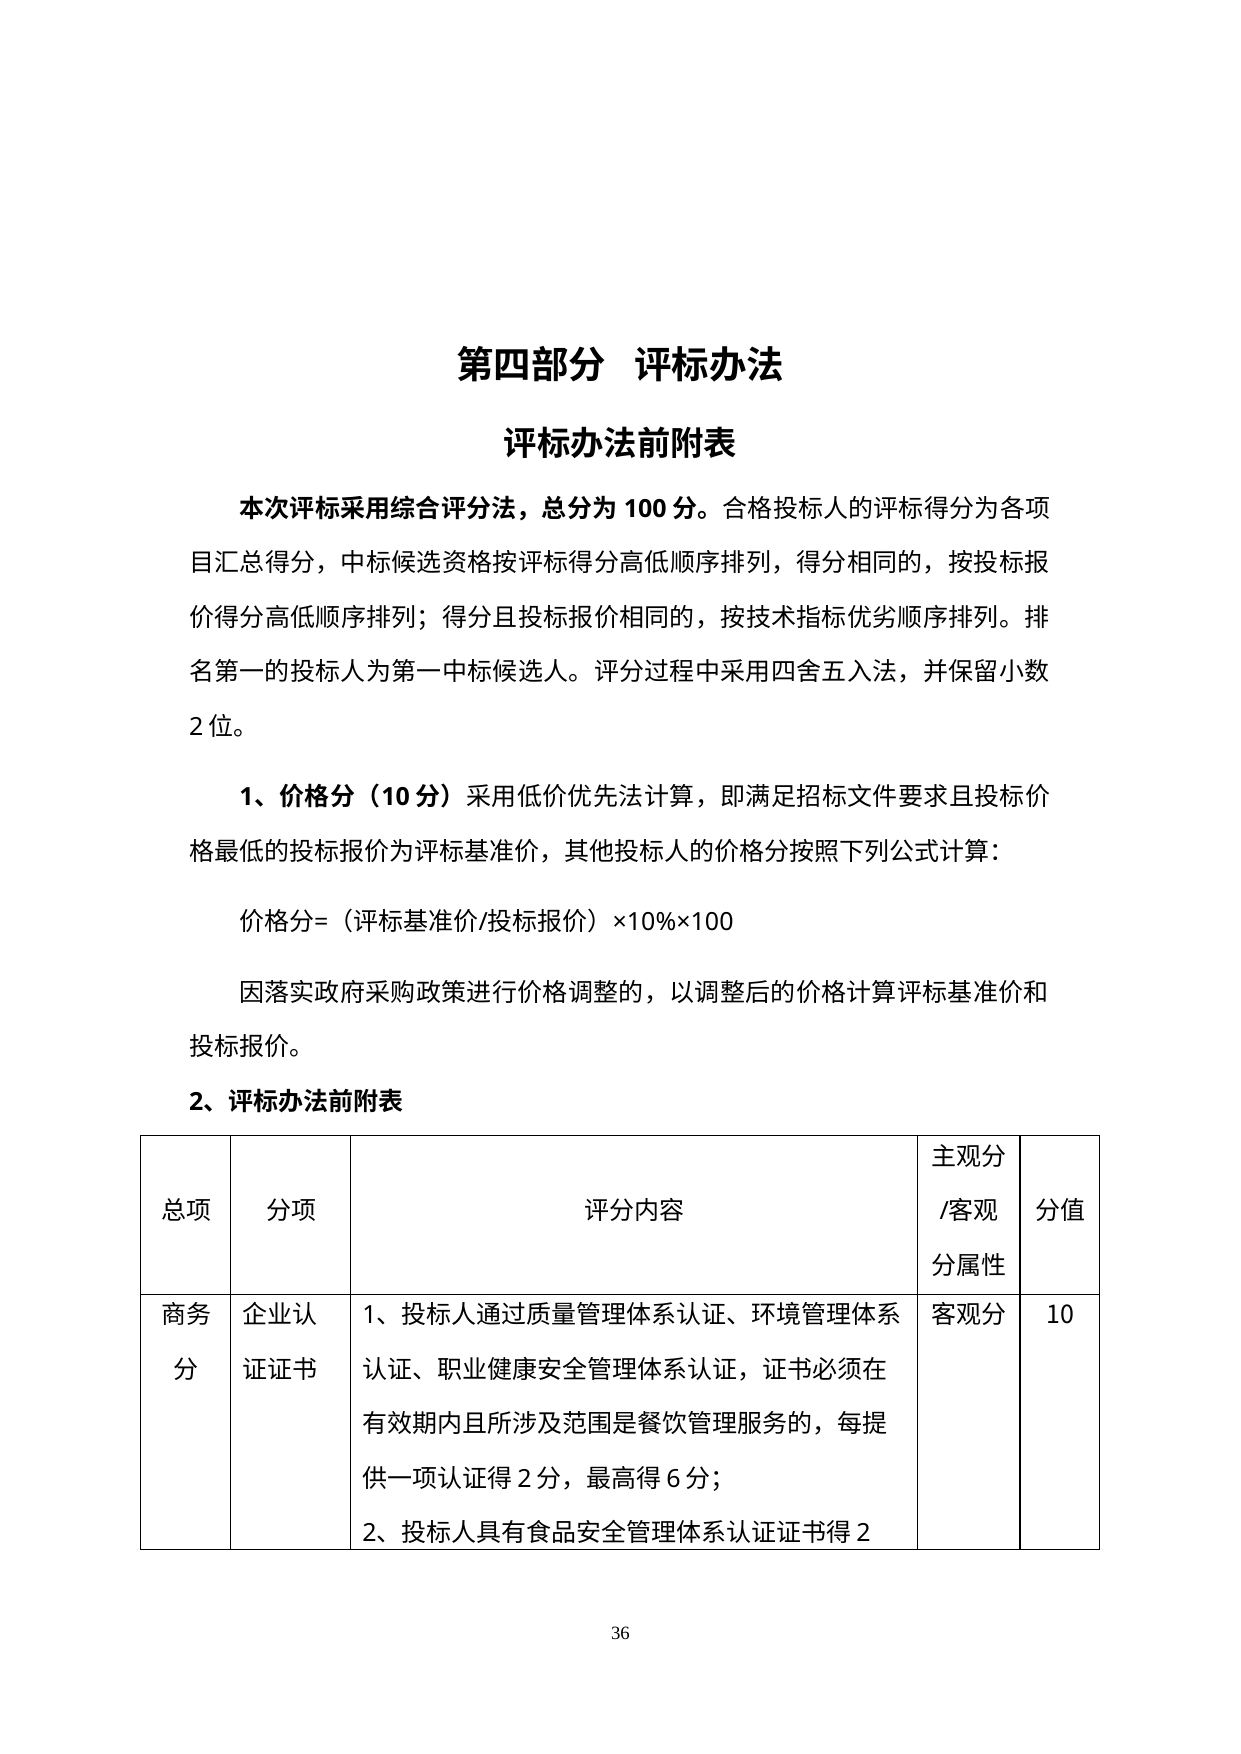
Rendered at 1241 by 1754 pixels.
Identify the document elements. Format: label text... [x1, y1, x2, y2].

table_cell 客观分 [918, 1295, 1019, 1549]
table_header 分值 [1021, 1136, 1099, 1294]
list 评标办法 [189, 335, 1051, 389]
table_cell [351, 1295, 917, 1549]
text 本次评标采用综合评分法，总分为100分。合格投标人的评标得分为各项目汇总得分，中标候选资格按评标得分高低顺序排列，得分相同的，按投标报价得分高低顺序排列；得分且投标报价相同的，按技术指标优劣顺序排列。排名第一的投标人为第一中标候选人。评分过程中采用四舍五入法，并保留小数2位。 [189, 488, 1051, 742]
table_cell 商务分 [141, 1295, 230, 1549]
text 评标办法前附表 [189, 416, 1051, 464]
table_header 评分内容 [351, 1136, 917, 1294]
text 1、价格分（10分）采用低价优先法计算，即满足招标文件要求且投标价格最低的投标报价为评标基准价，其他投标人的价格分按照下列公式计算： [189, 777, 1051, 867]
table_cell 企业认证证书 [231, 1295, 350, 1549]
table_header 主观分/客观分属性 [918, 1136, 1019, 1294]
text 价格分=（评标基准价/投标报价）×10%×100 [189, 902, 1051, 938]
text 2、评标办法前附表 [189, 1081, 1051, 1117]
text 因落实政府采购政策进行价格调整的，以调整后的价格计算评标基准价和投标报价。 [189, 972, 1051, 1063]
table_cell 10 [1021, 1295, 1099, 1549]
table_header 分项 [231, 1136, 350, 1294]
table_header 总项 [141, 1136, 230, 1294]
